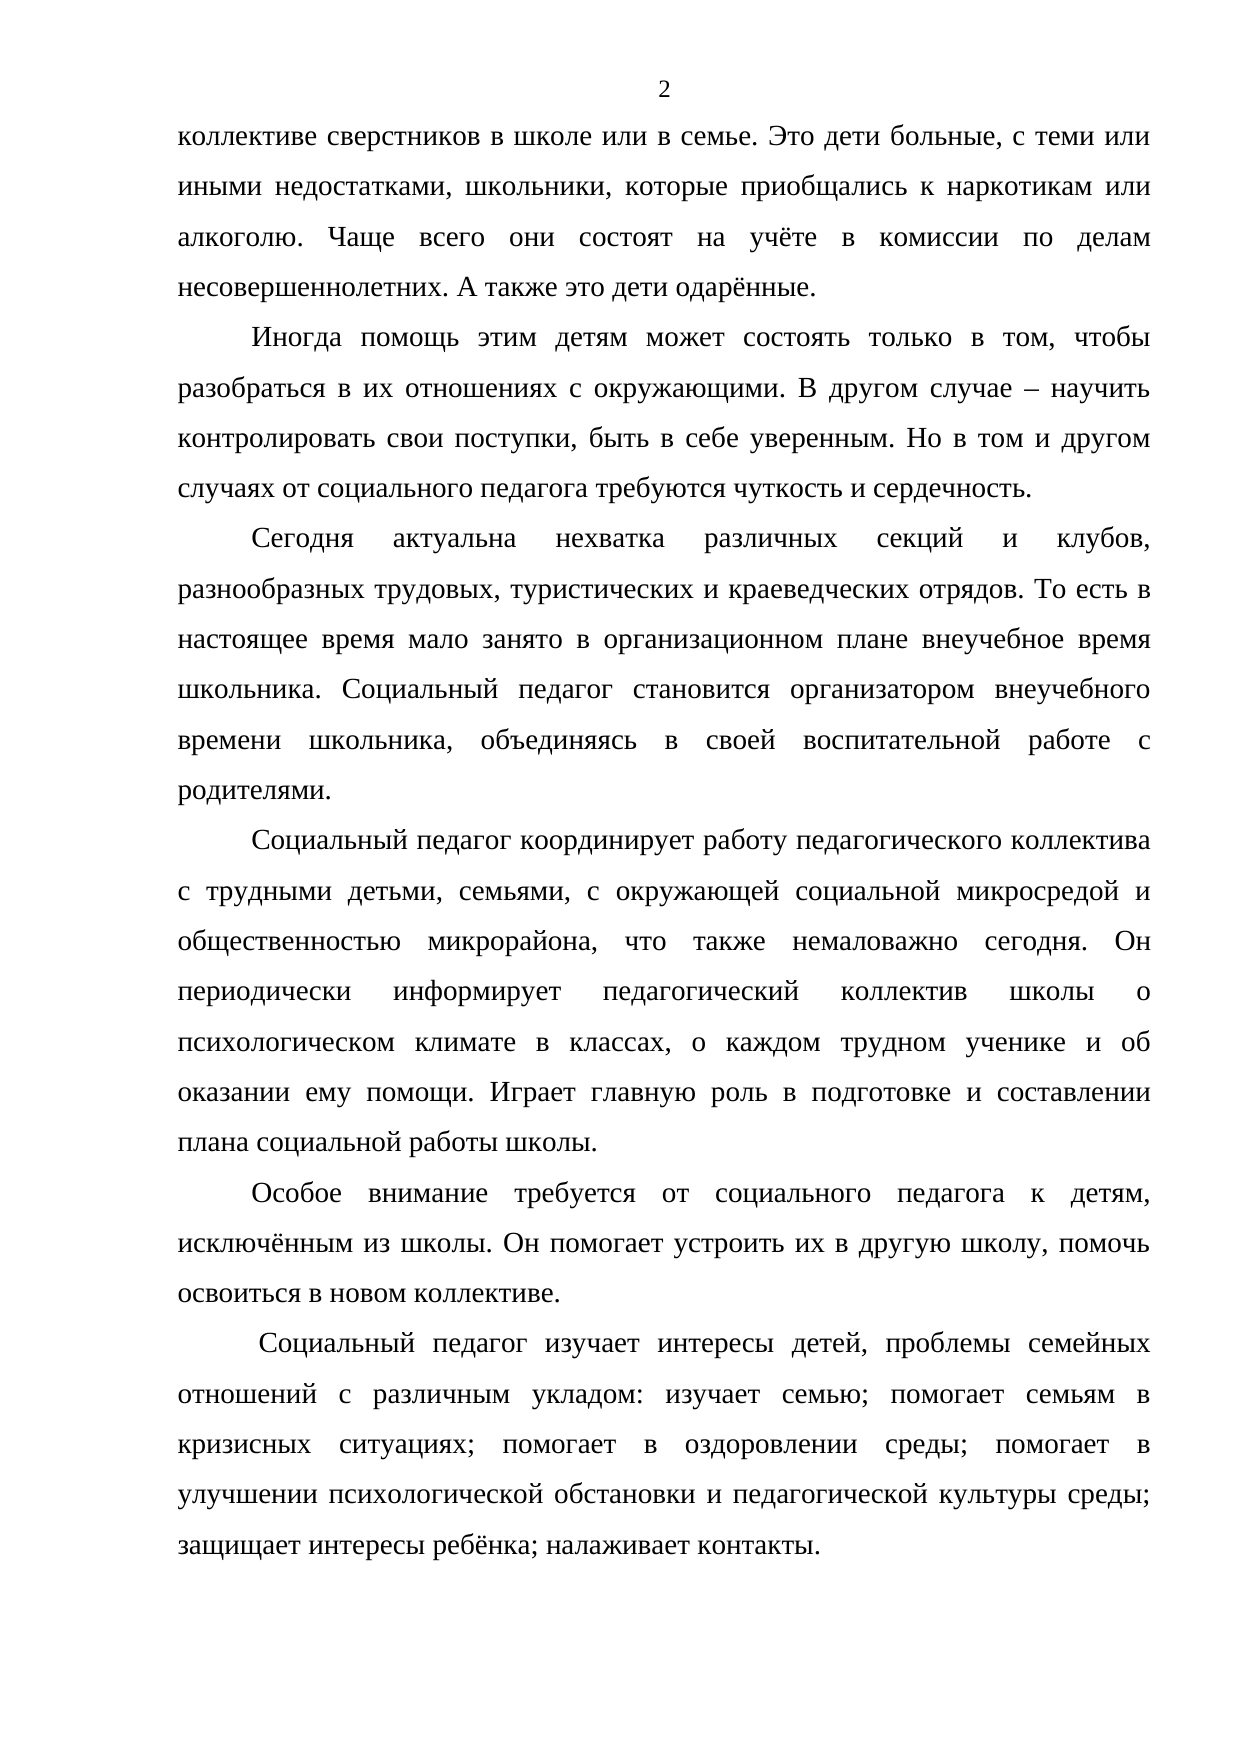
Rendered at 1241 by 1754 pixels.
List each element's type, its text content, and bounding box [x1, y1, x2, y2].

text Социальный педагог координирует работу педагогического коллектива с трудными детьми, семьями, с окружающей социальной микросредой и общественностью микрорайона, что также немаловажно сегодня. Он периодически информирует педагогический коллектив школы о психологическом климате в классах, о каждом трудном ученике и об оказании ему помощи. Играет главную роль в подготовке и составлении плана социальной работы школы. [177, 822, 1152, 1158]
text Особое внимание требуется от социального педагога к детям, исключённым из школы. Он помогает устроить их в другую школу, помочь освоиться в новом коллективе. [177, 1175, 1152, 1309]
text Иногда помощь этим детям может состоять только в том, чтобы разобраться в их отношениях с окружающими. В другом случае – научить контролировать свои поступки, быть в себе уверенным. Но в том и другом случаях от социального педагога требуются чуткость и сердечность. [177, 319, 1152, 504]
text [177, 118, 1152, 303]
text Сегодня актуальна нехватка различных секций и клубов, разнообразных трудовых, туристических и краеведческих отрядов. То есть в настоящее время мало занято в организационном плане внеучебное время школьника. Социальный педагог становится организатором внеучебного времени школьника, объединяясь в своей воспитательной работе с родителями. [177, 521, 1152, 806]
text Социальный педагог изучает интересы детей, проблемы семейных отношений с различным укладом: изучает семью; помогает семьям в кризисных ситуациях; помогает в оздоровлении среды; помогает в улучшении психологической обстановки и педагогической культуры среды; защищает интересы ребёнка; налаживает контакты. [177, 1326, 1152, 1560]
